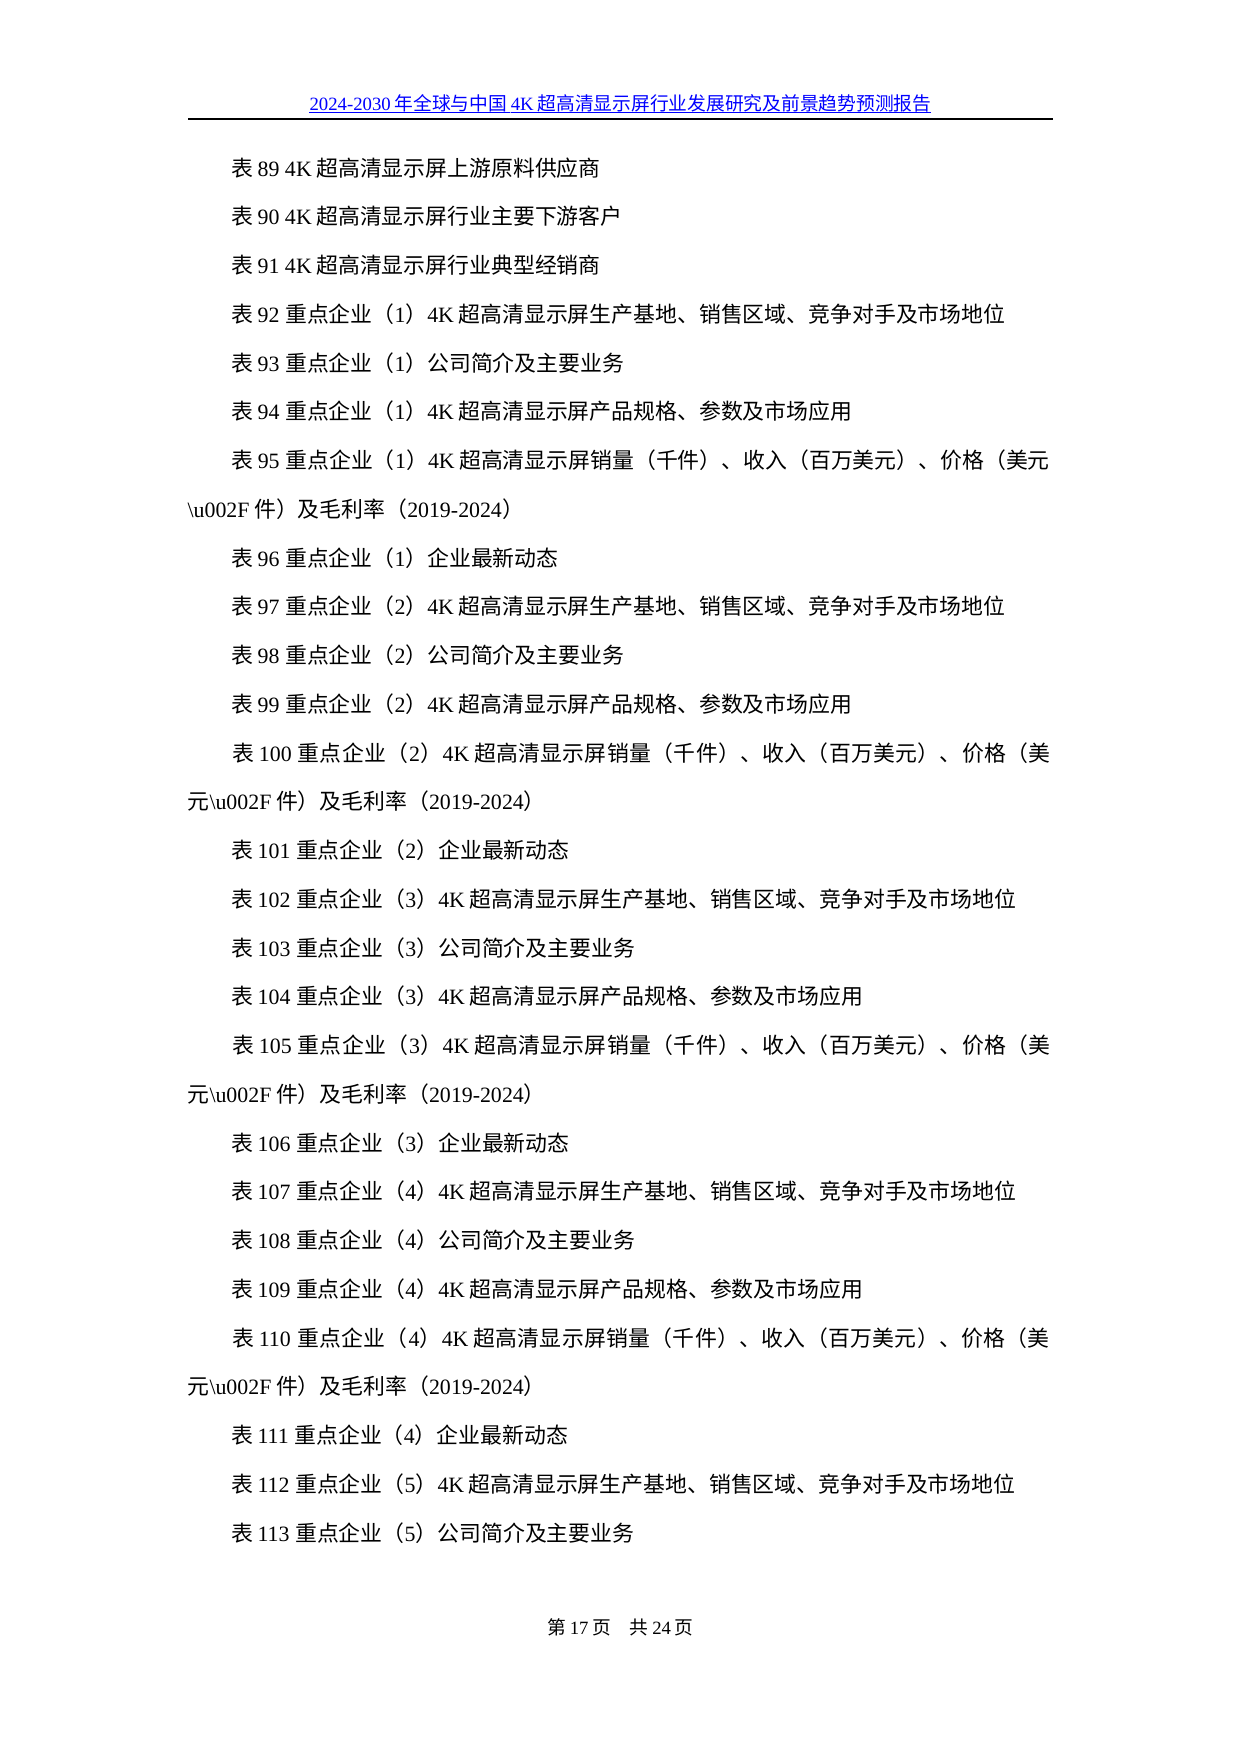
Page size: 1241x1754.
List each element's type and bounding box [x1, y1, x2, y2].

text [187, 150, 1053, 1548]
